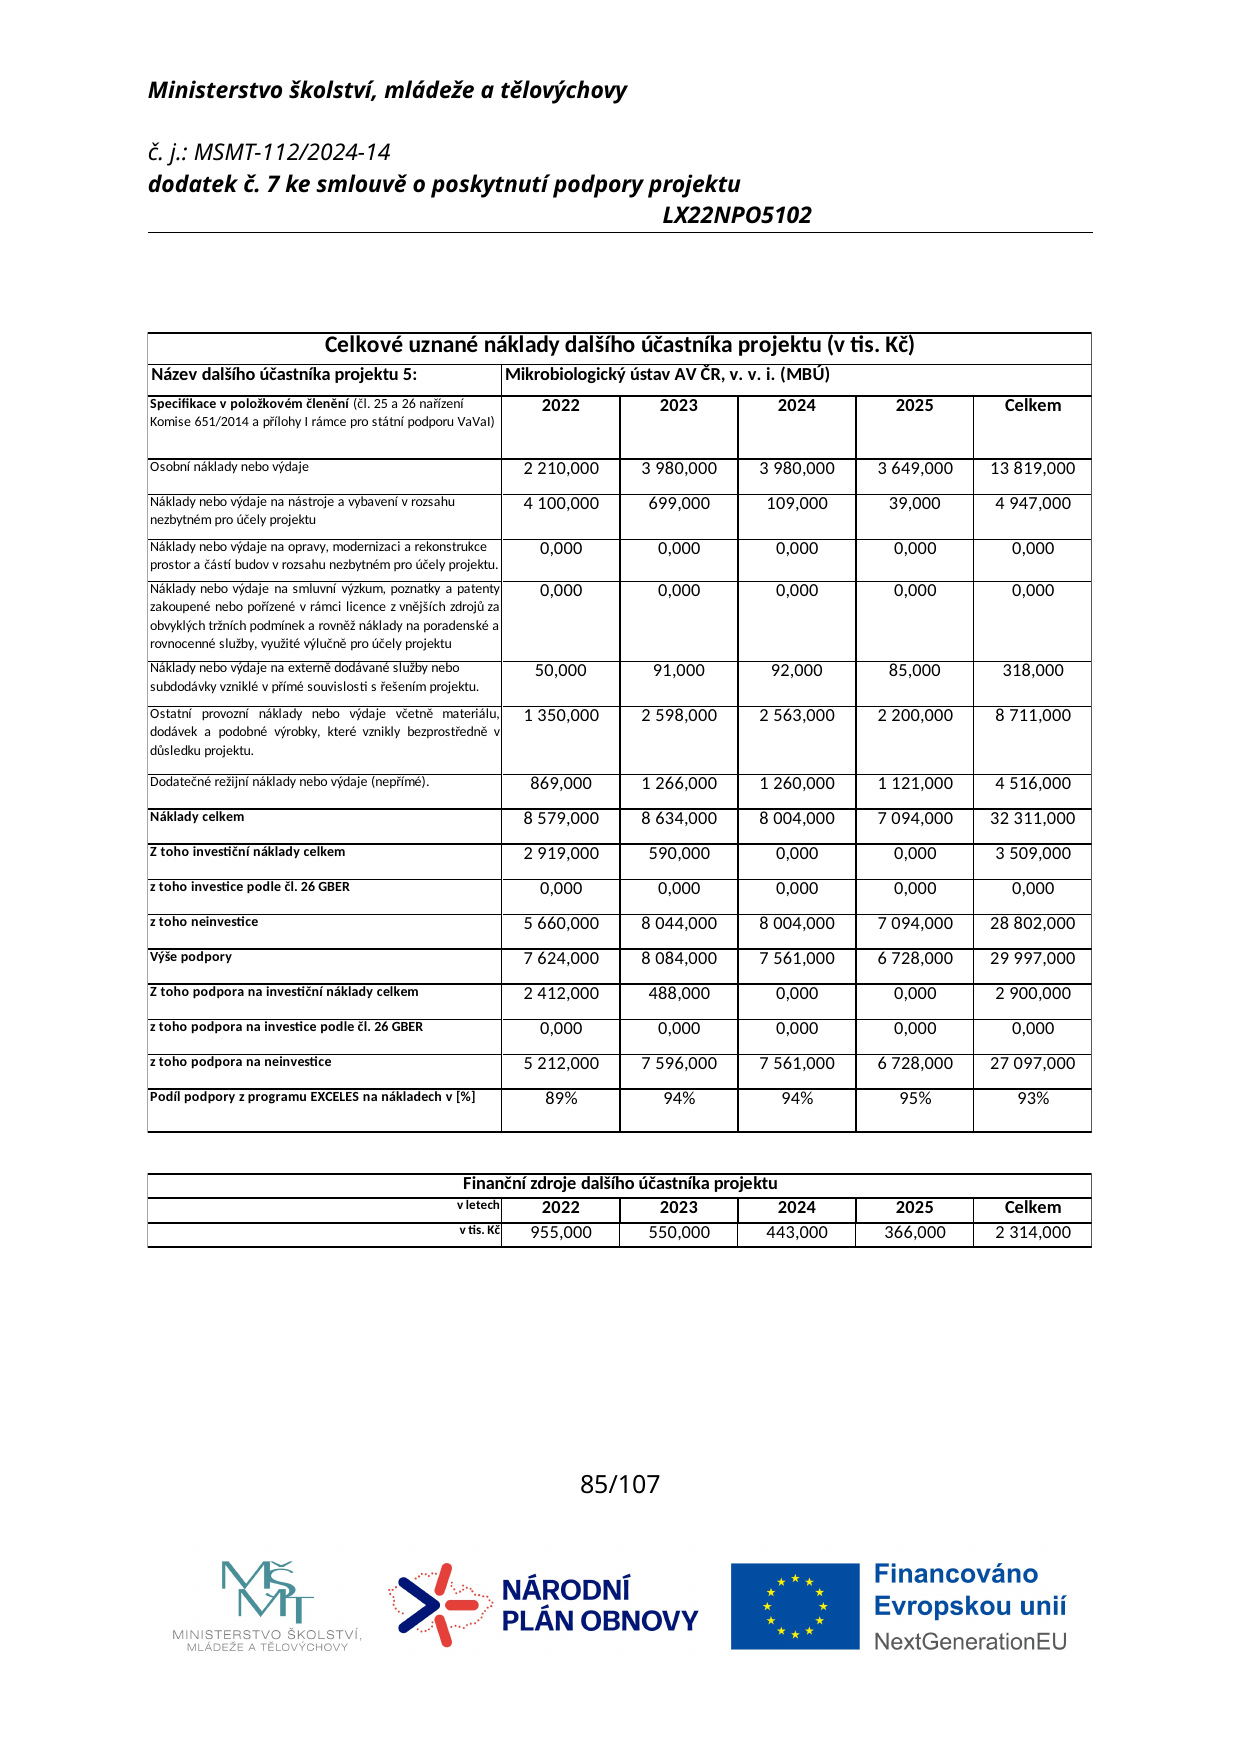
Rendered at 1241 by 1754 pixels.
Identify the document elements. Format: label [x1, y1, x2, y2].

picture [147, 1534, 1093, 1677]
